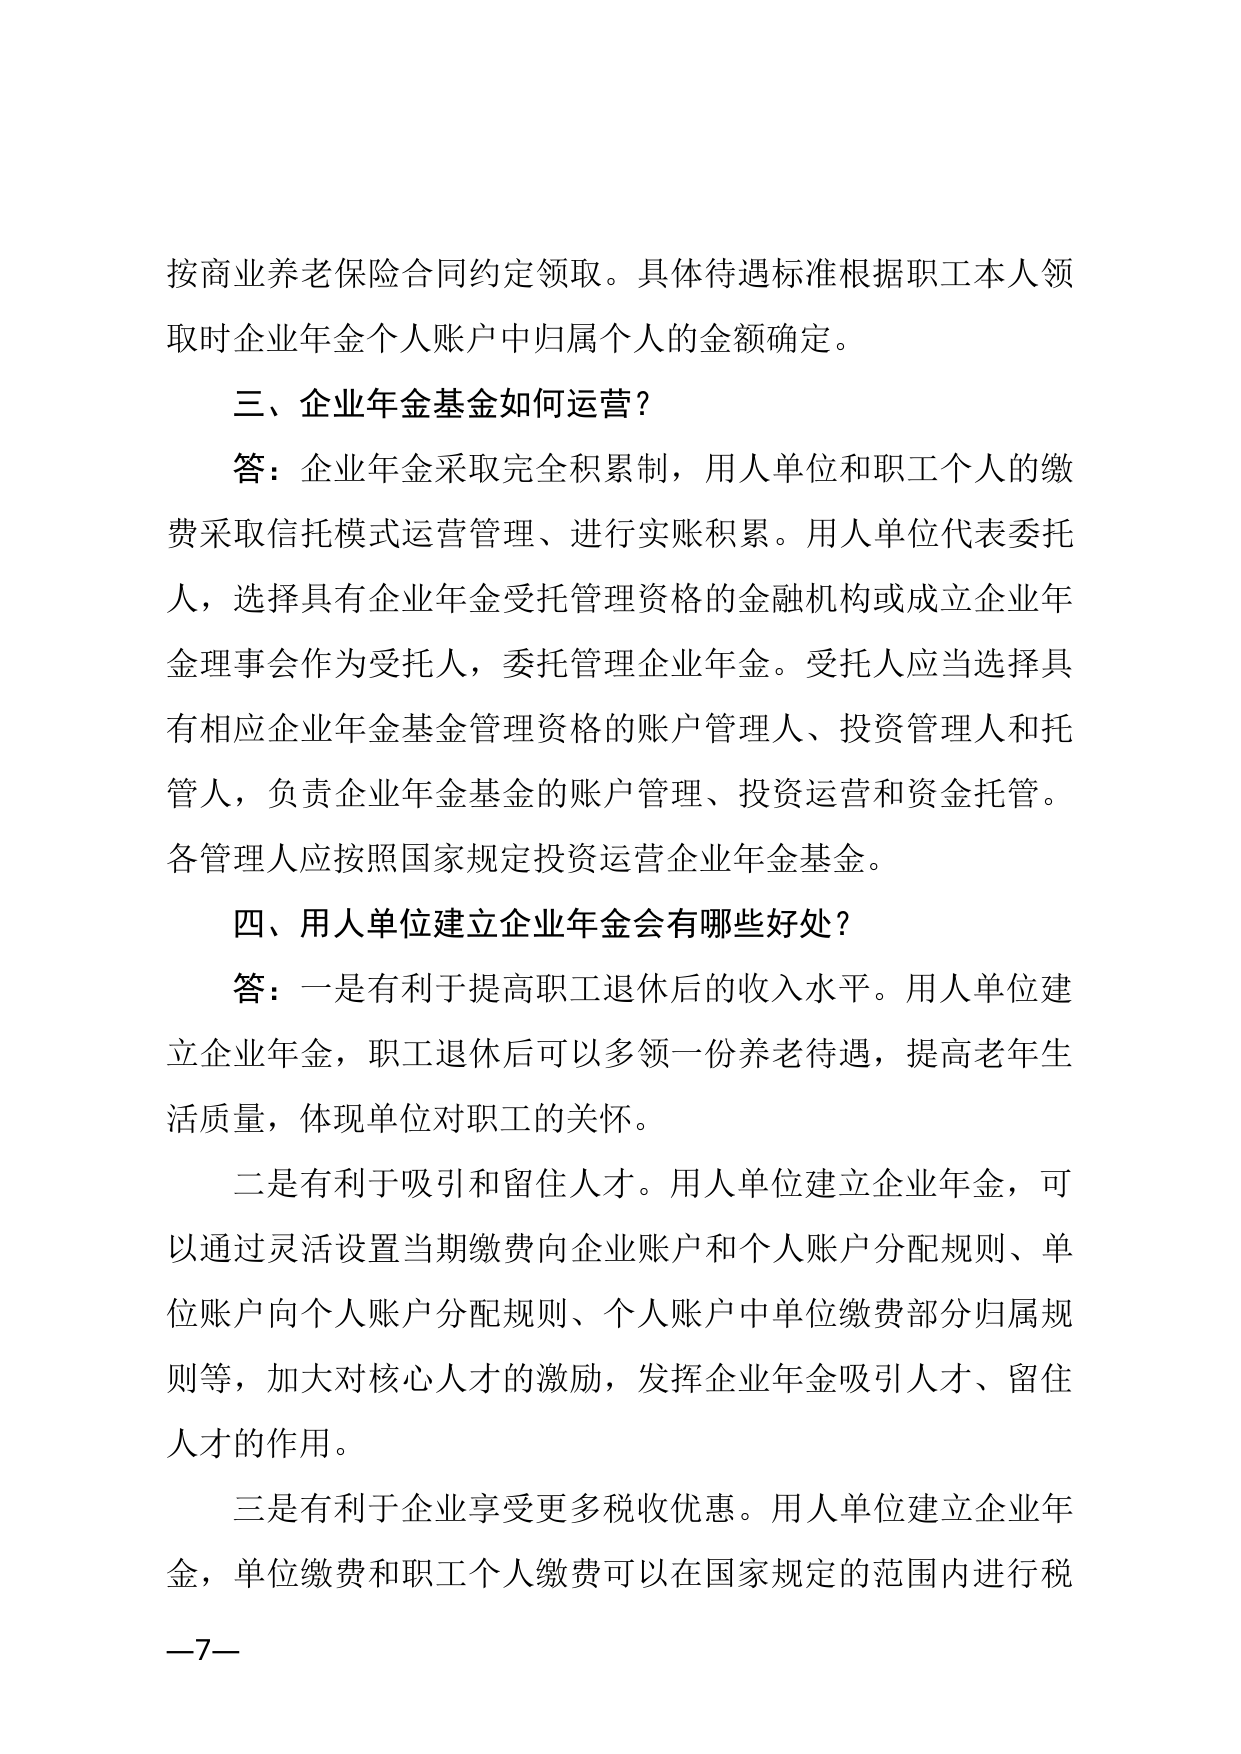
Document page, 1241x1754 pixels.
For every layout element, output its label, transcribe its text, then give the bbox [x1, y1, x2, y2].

text 三、企业年金基金如何运营？ [165, 369, 1075, 434]
text 四、用人单位建立企业年金会有哪些好处？ [165, 889, 1075, 954]
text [165, 1474, 1075, 1604]
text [165, 239, 1075, 369]
text 二是有利于吸引和留住人才。用人单位建立企业年金，可以通过灵活设置当期缴费向企业账户和个人账户分配规则、单位账户向个人账户分配规则、个人账户中单位缴费部分归属规则等，加大对核心人才的激励，发挥企业年金吸引人才、留住人才的作用。 [165, 1149, 1075, 1474]
text 答：企业年金采取完全积累制，用人单位和职工个人的缴费采取信托模式运营管理、进行实账积累。用人单位代表委托人，选择具有企业年金受托管理资格的金融机构或成立企业年金理事会作为受托人，委托管理企业年金。受托人应当选择具有相应企业年金基金管理资格的账户管理人、投资管理人和托管人，负责企业年金基金的账户管理、投资运营和资金托管。各管理人应按照国家规定投资运营企业年金基金。 [165, 434, 1075, 889]
text 答：一是有利于提高职工退休后的收入水平。用人单位建立企业年金，职工退休后可以多领一份养老待遇，提高老年生活质量，体现单位对职工的关怀。 [165, 954, 1075, 1149]
